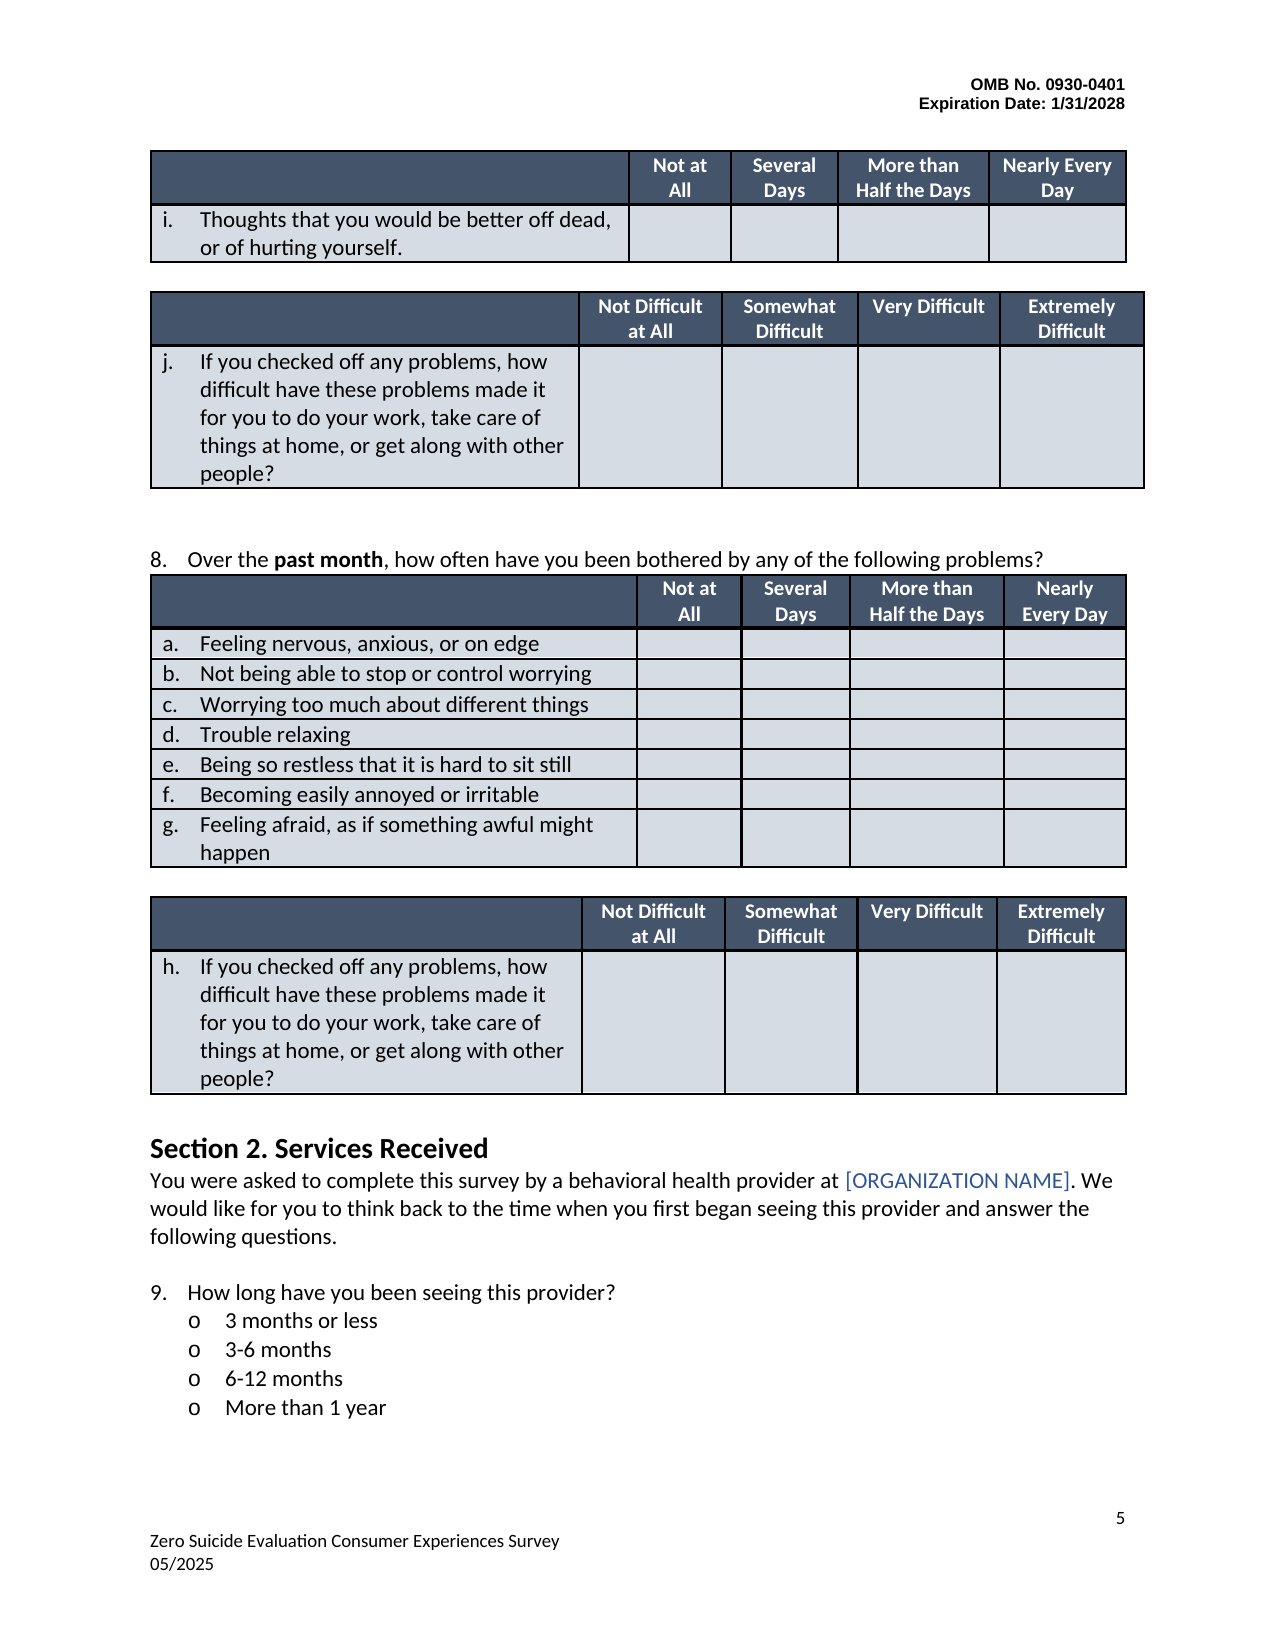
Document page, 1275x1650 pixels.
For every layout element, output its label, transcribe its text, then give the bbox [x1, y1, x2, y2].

table_header Not Difficult at All [580, 293, 721, 344]
text Section 2. Services Received [150, 1130, 1125, 1166]
table_cell Not being able to stop or control worrying [152, 660, 636, 688]
table_cell [743, 810, 849, 866]
table_cell [1005, 720, 1125, 748]
list Over the past month, how often have you been bothered by any of the following problems? [150, 545, 1125, 573]
table_cell [851, 690, 1003, 718]
table_cell [851, 630, 1003, 657]
table_cell [580, 347, 721, 487]
table_header More than Half the Days [851, 576, 1003, 626]
table_cell [1005, 810, 1125, 866]
table_cell Trouble relaxing [152, 720, 636, 748]
table_header Several Days [732, 152, 837, 203]
table_cell [732, 206, 837, 261]
table_cell [638, 750, 740, 778]
table_cell [583, 952, 724, 1092]
table_cell [638, 660, 740, 688]
table_cell If you checked off any problems, how difficult have these problems made it for you to do your work, take care of things at home, or get along with other people? [152, 952, 581, 1092]
table_cell Feeling nervous, anxious, or on edge [152, 630, 636, 657]
list 6-12 months [187, 1364, 1125, 1393]
list More than 1 year [187, 1393, 1125, 1422]
table_header Very Difficult [859, 293, 999, 344]
table_header Nearly Every Day [990, 152, 1125, 203]
table_cell [743, 780, 849, 808]
table_cell Feeling afraid, as if something awful might happen [152, 810, 636, 866]
table_cell [1001, 347, 1143, 487]
table_header Extremely Difficult [998, 898, 1125, 949]
table_cell [998, 952, 1125, 1092]
table_cell Becoming easily annoyed or irritable [152, 780, 636, 808]
table_header More than Half the Days [839, 152, 988, 203]
table_header Very Difficult [859, 898, 996, 949]
table_cell [1005, 660, 1125, 688]
table_cell [743, 630, 849, 657]
table_cell [851, 810, 1003, 866]
text You were asked to complete this survey by a behavioral health provider at [ORGANIZATION NAME]. We would like for you to think back to the time when you first began seeing this provider and answer the following questions. [150, 1166, 1125, 1250]
list 3 months or less [187, 1306, 1125, 1335]
table_cell [638, 780, 740, 808]
table_cell If you checked off any problems, how difficult have these problems made it for you to do your work, take care of things at home, or get along with other people? [152, 347, 578, 487]
table_cell Thoughts that you would be better off dead, or of hurting yourself. [152, 206, 628, 261]
table_cell [743, 750, 849, 778]
table_cell [726, 952, 856, 1092]
table_header [152, 293, 578, 344]
table_header [152, 898, 581, 949]
table_header Not at All [630, 152, 730, 203]
table_cell [1005, 750, 1125, 778]
table_header Nearly Every Day [1005, 576, 1125, 626]
list 3-6 months [187, 1335, 1125, 1364]
table_header [152, 576, 636, 626]
table_cell [859, 952, 996, 1092]
table_cell [638, 810, 740, 866]
table_cell [1005, 780, 1125, 808]
table_cell [851, 720, 1003, 748]
table_cell [851, 780, 1003, 808]
table_header [152, 152, 628, 203]
table_cell [638, 720, 740, 748]
table_header Not at All [638, 576, 740, 626]
table_cell [851, 750, 1003, 778]
table_cell Being so restless that it is hard to sit still [152, 750, 636, 778]
table_header Somewhat Difficult [726, 898, 856, 949]
table_cell [638, 690, 740, 718]
table_cell [630, 206, 730, 261]
table_cell [859, 347, 999, 487]
table_header Not Difficult at All [583, 898, 724, 949]
table_header Somewhat Difficult [723, 293, 857, 344]
table_header Extremely Difficult [1001, 293, 1143, 344]
table_header Several Days [743, 576, 849, 626]
table_cell [1005, 630, 1125, 657]
table_cell [839, 206, 988, 261]
table_cell [1005, 690, 1125, 718]
table_cell [743, 720, 849, 748]
table_cell [743, 660, 849, 688]
table_cell [851, 660, 1003, 688]
table_cell [990, 206, 1125, 261]
table_cell Worrying too much about different things [152, 690, 636, 718]
table_cell [638, 630, 740, 657]
table_cell [743, 690, 849, 718]
list How long have you been seeing this provider? [150, 1278, 1125, 1306]
table_cell [723, 347, 857, 487]
